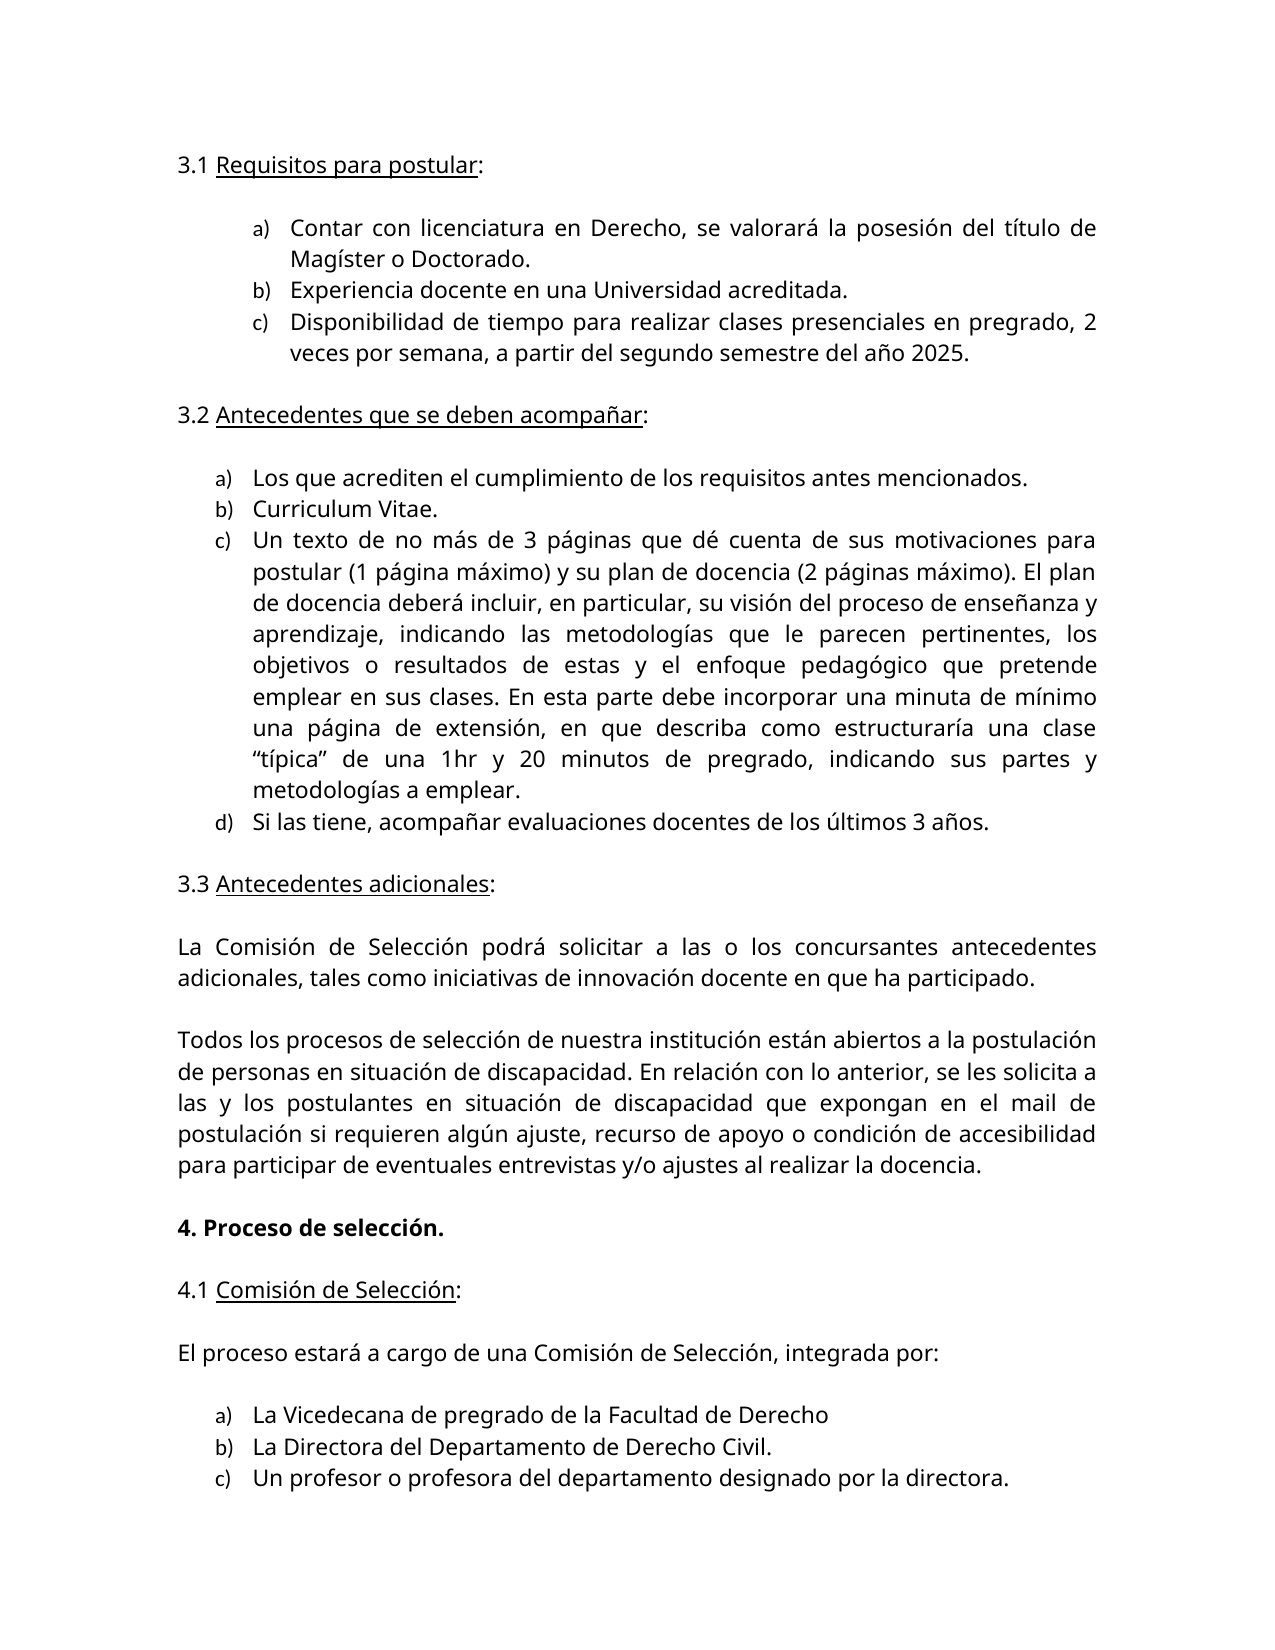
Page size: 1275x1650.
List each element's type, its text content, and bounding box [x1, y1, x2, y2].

list El proceso estará a cargo de una Comisión de Selección, integrada por: [177, 1337, 1098, 1368]
list 4.1 Comisión de Selección: [177, 1274, 1098, 1306]
list La Directora del Departamento de Derecho Civil. [215, 1431, 1098, 1462]
list Curriculum Vitae. [215, 493, 1098, 524]
list Disponibilidad de tiempo para realizar clases presenciales en pregrado, 2 veces por semana, a partir del segundo semestre del año 2025. [252, 306, 1098, 368]
list Si las tiene, acompañar evaluaciones docentes de los últimos 3 años. [215, 806, 1098, 837]
list Un texto de no más de 3 páginas que dé cuenta de sus motivaciones para postular (1 página máximo) y su plan de docencia (2 páginas máximo). El plan de docencia deberá incluir, en particular, su visión del proceso de enseñanza y aprendizaje, indicando las metodologías que le parecen pertinentes, los objetivos o resultados de estas y el enfoque pedagógico que pretende emplear en sus clases. En esta parte debe incorporar una minuta de mínimo una página de extensión, en que describa como estructuraría una clase “típica” de una 1hr y 20 minutos de pregrado, indicando sus partes y metodologías a emplear. [215, 524, 1098, 806]
list 3.3 Antecedentes adicionales: [177, 868, 1098, 899]
list Contar con licenciatura en Derecho, se valorará la posesión del título de Magíster o Doctorado. [252, 212, 1098, 274]
text 3.1 Requisitos para postular: [177, 149, 1098, 181]
list Todos los procesos de selección de nuestra institución están abiertos a la postulación de personas en situación de discapacidad. En relación con lo anterior, se les solicita a las y los postulantes en situación de discapacidad que expongan en el mail de postulación si requieren algún ajuste, recurso de apoyo o condición de accesibilidad para participar de eventuales entrevistas y/o ajustes al realizar la docencia. [177, 1024, 1098, 1181]
list La Vicedecana de pregrado de la Facultad de Derecho [215, 1399, 1098, 1431]
list Un profesor o profesora del departamento designado por la directora. [215, 1462, 1098, 1493]
list La Comisión de Selección podrá solicitar a las o los concursantes antecedentes adicionales, tales como iniciativas de innovación docente en que ha participado. [177, 931, 1098, 993]
list Los que acrediten el cumplimiento de los requisitos antes mencionados. [215, 462, 1098, 493]
list Experiencia docente en una Universidad acreditada. [252, 274, 1098, 306]
list 3.2 Antecedentes que se deben acompañar: [177, 399, 1098, 431]
list 4. Proceso de selección. [177, 1212, 1098, 1243]
